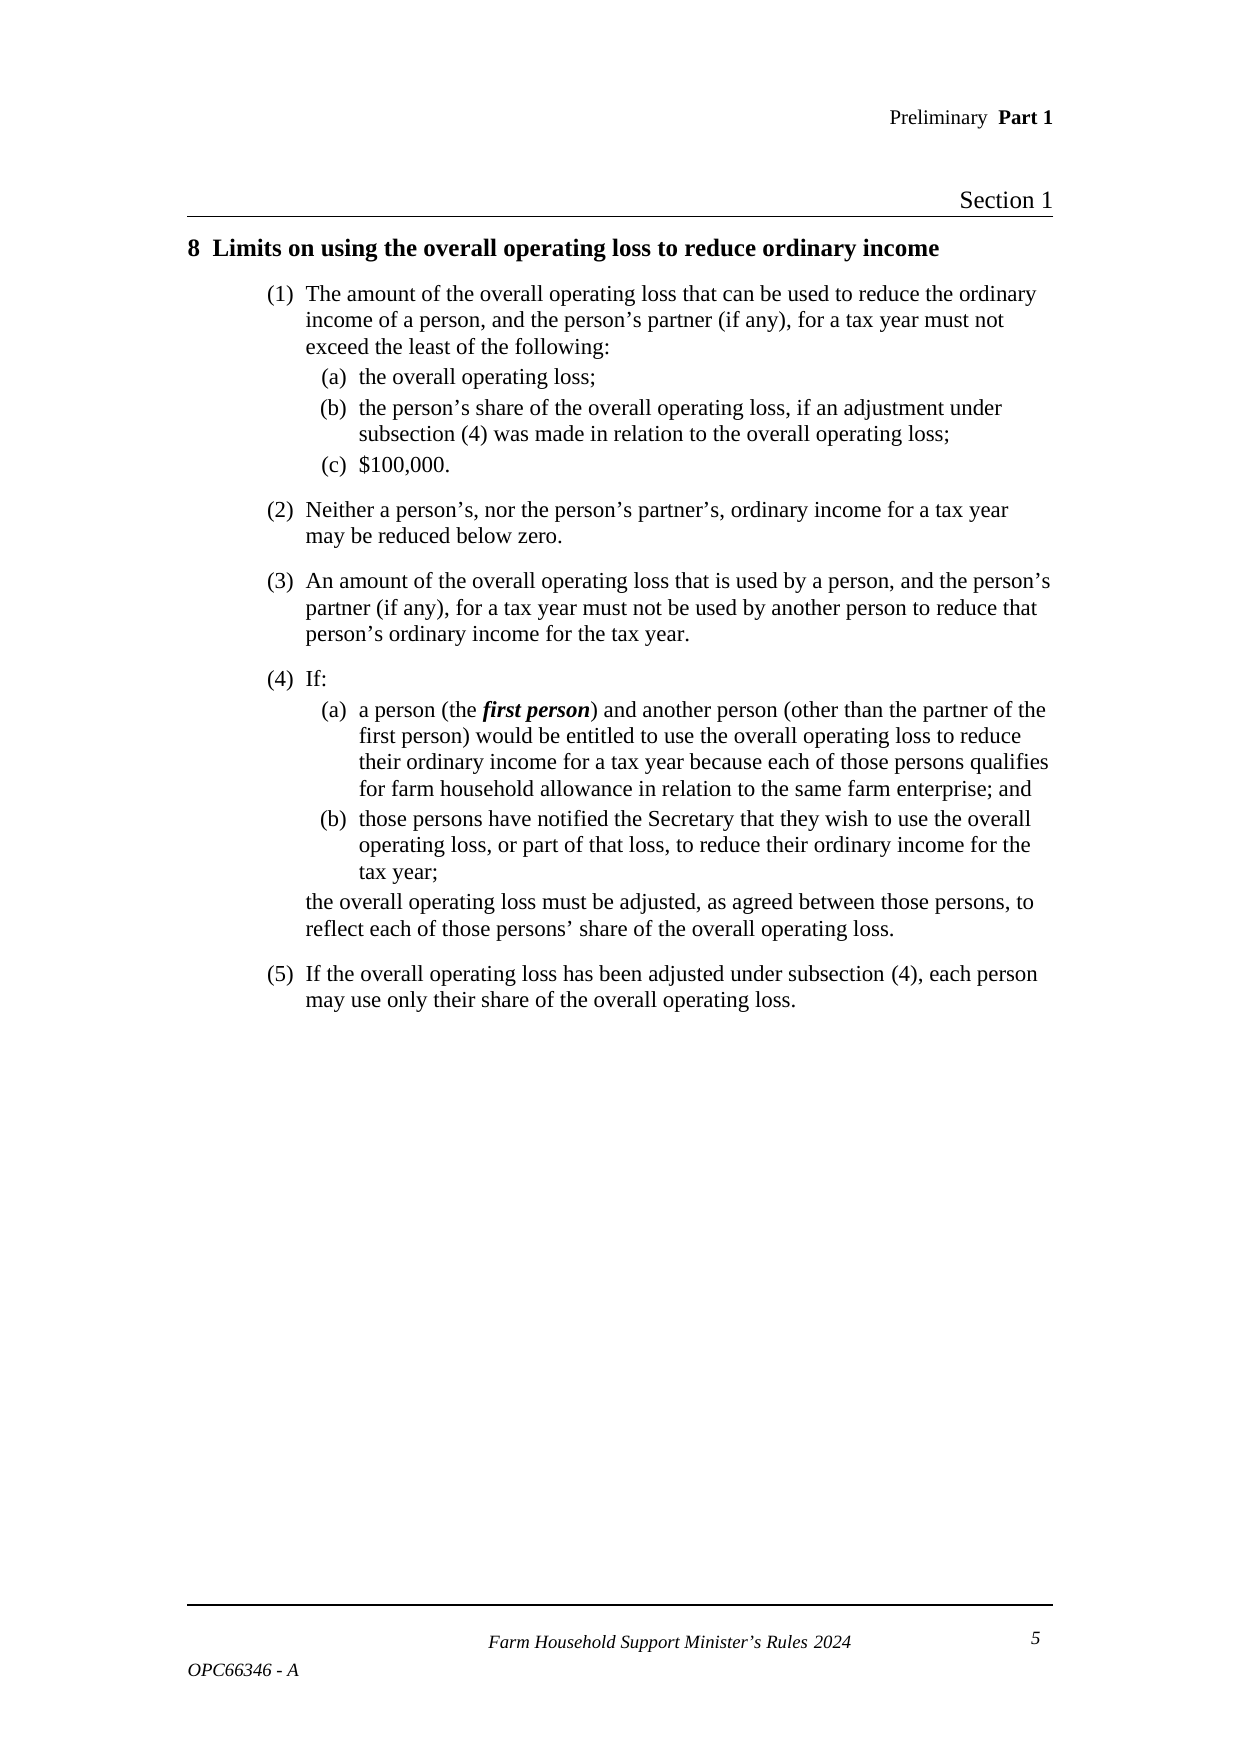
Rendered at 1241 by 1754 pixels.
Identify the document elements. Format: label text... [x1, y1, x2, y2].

text the overall operating loss must be adjusted, as agreed between those persons, to reflect each of those persons’ share of the overall operating loss. [305, 888, 1053, 941]
text (b) the person’s share of the overall operating loss, if an adjustment under subsection (4) was made in relation to the overall operating loss; [187, 394, 1053, 447]
text (4) If: [187, 665, 1053, 691]
text (b) those persons have notified the Secretary that they wish to use the overall operating loss, or part of that loss, to reduce their ordinary income for the tax year; [187, 805, 1053, 884]
text (2) Neither a person’s, nor the person’s partner’s, ordinary income for a tax year may be reduced below zero. [187, 496, 1053, 548]
text 8 Limits on using the overall operating loss to reduce ordinary income [187, 233, 1053, 261]
text (a) the overall operating loss; [187, 363, 1053, 390]
text (5) If the overall operating loss has been adjusted under subsection (4), each person may use only their share of the overall operating loss. [187, 960, 1053, 1013]
text (1) The amount of the overall operating loss that can be used to reduce the ordinary income of a person, and the person’s partner (if any), for a tax year must not exceed the least of the following: [187, 280, 1053, 359]
text (a) a person (the first person) and another person (other than the partner of the first person) would be entitled to use the overall operating loss to reduce their ordinary income for a tax year because each of those persons qualifies for farm household allowance in relation to the same farm enterprise; and [187, 696, 1053, 801]
text (3) An amount of the overall operating loss that is used by a person, and the person’s partner (if any), for a tax year must not be used by another person to reduce that person’s ordinary income for the tax year. [187, 567, 1053, 646]
text (c) $100,000. [187, 451, 1053, 477]
